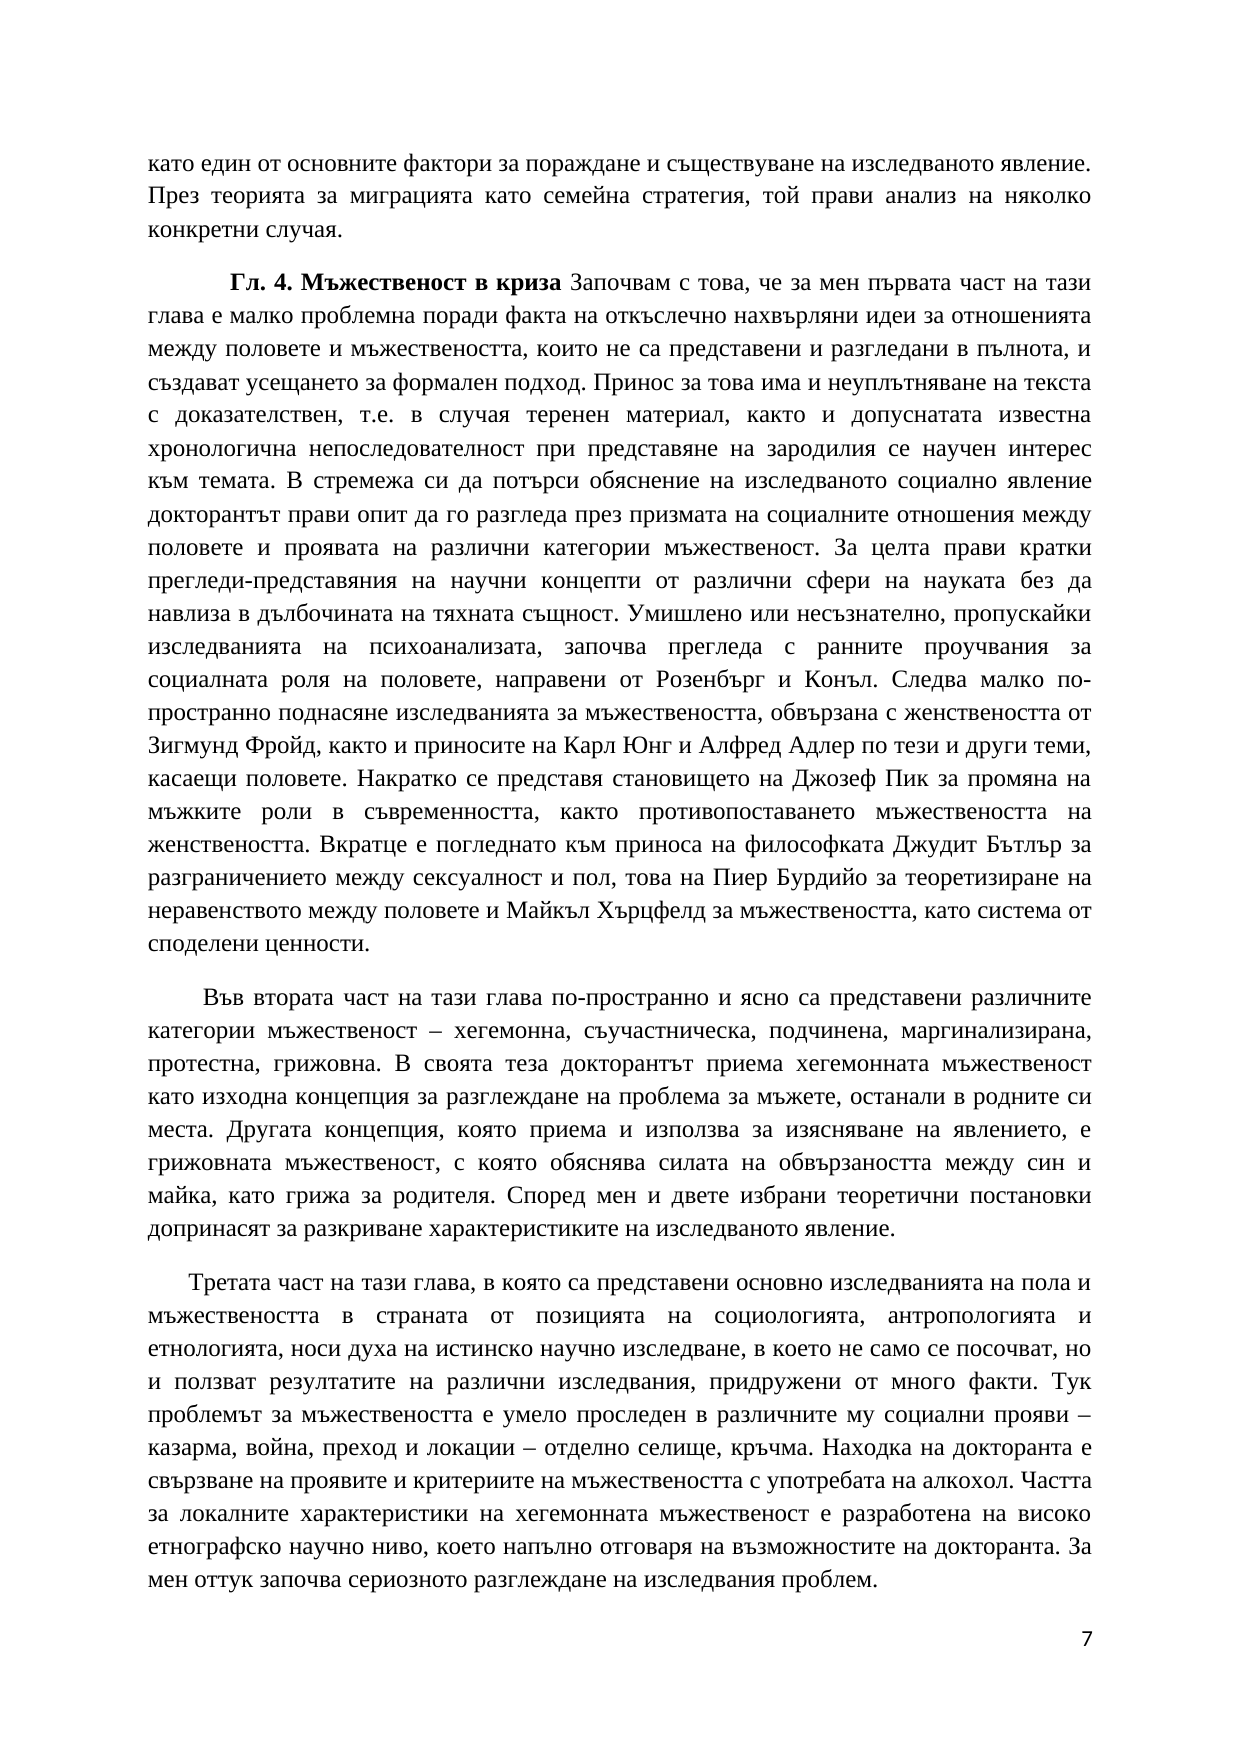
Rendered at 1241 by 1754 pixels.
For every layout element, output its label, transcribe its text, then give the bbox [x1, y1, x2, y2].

text Във втората част на тази глава по-пространно и ясно са представени различните категории мъжественост – хегемонна, съучастническа, подчинена, маргинализирана, протестна, грижовна. В своята теза докторантът приема хегемонната мъжественост като изходна концепция за разглеждане на проблема за мъжете, останали в родните си места. Другата концепция, която приема и използва за изясняване на явлението, е грижовната мъжественост, с която обяснява силата на обвързаността между син и майка, като грижа за родителя. Според мен и двете избрани теоретични постановки допринасят за разкриване характеристиките на изследваното явление. [148, 982, 1093, 1242]
text Третата част на тази глава, в която са представени основно изследванията на пола и мъжествеността в страната от позицията на социологията, антропологията и етнологията, носи духа на истинско научно изследване, в което не само се посочват, но и ползват резултатите на различни изследвания, придружени от много факти. Тук проблемът за мъжествеността е умело проследен в различните му социални прояви – казарма, война, преход и локации – отделно селище, кръчма. Находка на докторанта е свързване на проявите и критериите на мъжествеността с употребата на алкохол. Частта за локалните характеристики на хегемонната мъжественост е разработена на високо етнографско научно ниво, което напълно отговаря на възможностите на докторанта. За мен оттук започва сериозното разглеждане на изследвания проблем. [148, 1267, 1093, 1593]
text Гл. 4. Мъжественост в криза Започвам с това, че за мен първата част на тази глава е малко проблемна поради факта на откъслечно нахвърляни идеи за отношенията между половете и мъжествеността, които не са представени и разгледани в пълнота, и създават усещането за формален подход. Принос за това има и неуплътняване на текста с доказателствен, т.е. в случая теренен материал, както и допуснатата известна хронологична непоследователност при представяне на зародилия се научен интерес към темата. В стремежа си да потърси обяснение на изследваното социално явление докторантът прави опит да го разгледа през призмата на социалните отношения между половете и проявата на различни категории мъжественост. За целта прави кратки прегледи-представяния на научни концепти от различни сфери на науката без да навлиза в дълбочината на тяхната същност. Умишлено или несъзнателно, пропускайки изследванията на психоанализата, започва прегледа с ранните проучвания за социалната роля на половете, направени от Розенбърг и Конъл. Следва малко по-пространно поднасяне изследванията за мъжествеността, обвързана с женствеността от Зигмунд Фройд, както и приносите на Карл Юнг и Алфред Адлер по тези и други теми, касаещи половете. Накратко се представя становището на Джозеф Пик за промяна на мъжките роли в съвременността, както противопоставането мъжествеността на женствеността. Вкратце е погледнато към приноса на философката Джудит Бътлър за разграничението между сексуалност и пол, това на Пиер Бурдийо за теоретизиране на неравенството между половете и Майкъл Хърцфелд за мъжествеността, като система от споделени ценности. [148, 267, 1093, 957]
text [148, 148, 1093, 242]
